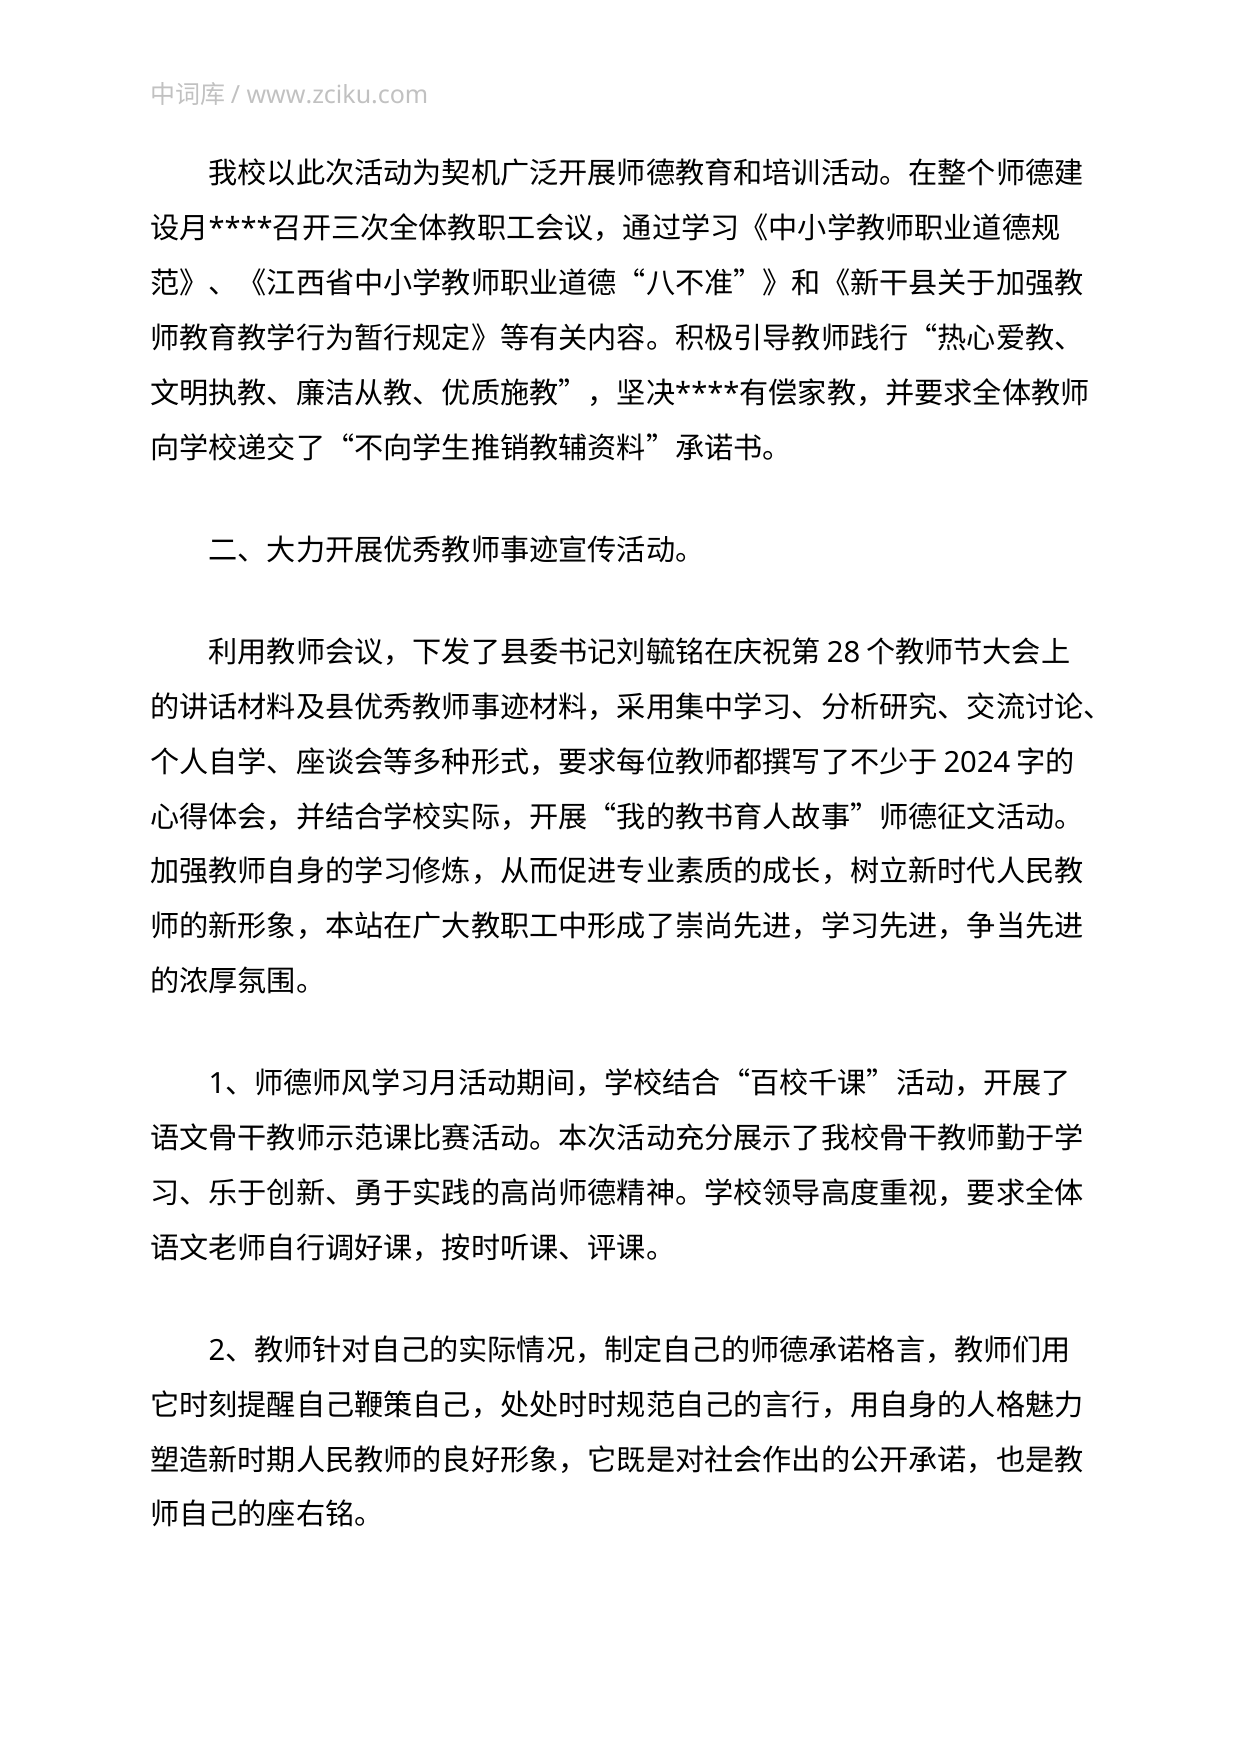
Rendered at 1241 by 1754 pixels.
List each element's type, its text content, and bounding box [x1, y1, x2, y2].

text 二、大力开展优秀教师事迹宣传活动。 [150, 526, 1090, 569]
text 2、教师针对自己的实际情况，制定自己的师德承诺格言，教师们用它时刻提醒自己鞭策自己，处处时时规范自己的言行，用自身的人格魅力塑造新时期人民教师的良好形象，它既是对社会作出的公开承诺，也是教师自己的座右铭。 [150, 1326, 1090, 1533]
text 1、师德师风学习月活动期间，学校结合“百校千课”活动，开展了语文骨干教师示范课比赛活动。本次活动充分展示了我校骨干教师勤于学习、乐于创新、勇于实践的高尚师德精神。学校领导高度重视，要求全体语文老师自行调好课，按时听课、评课。 [150, 1059, 1090, 1267]
text 我校以此次活动为契机广泛开展师德教育和培训活动。在整个师德建设月****召开三次全体教职工会议，通过学习《中小学教师职业道德规范》、《江西省中小学教师职业道德“八不准”》和《新干县关于加强教师教育教学行为暂行规定》等有关内容。积极引导教师践行“热心爱教、文明执教、廉洁从教、优质施教”，坚决****有偿家教，并要求全体教师向学校递交了“不向学生推销教辅资料”承诺书。 [150, 150, 1090, 467]
text 利用教师会议，下发了县委书记刘毓铭在庆祝第28个教师节大会上的讲话材料及县优秀教师事迹材料，采用集中学习、分析研究、交流讨论、个人自学、座谈会等多种形式，要求每位教师都撰写了不少于2024字的心得体会，并结合学校实际，开展“我的教书育人故事”师德征文活动。加强教师自身的学习修炼，从而促进专业素质的成长，树立新时代人民教师的新形象，本站在广大教职工中形成了崇尚先进，学习先进，争当先进的浓厚氛围。 [150, 628, 1090, 1000]
